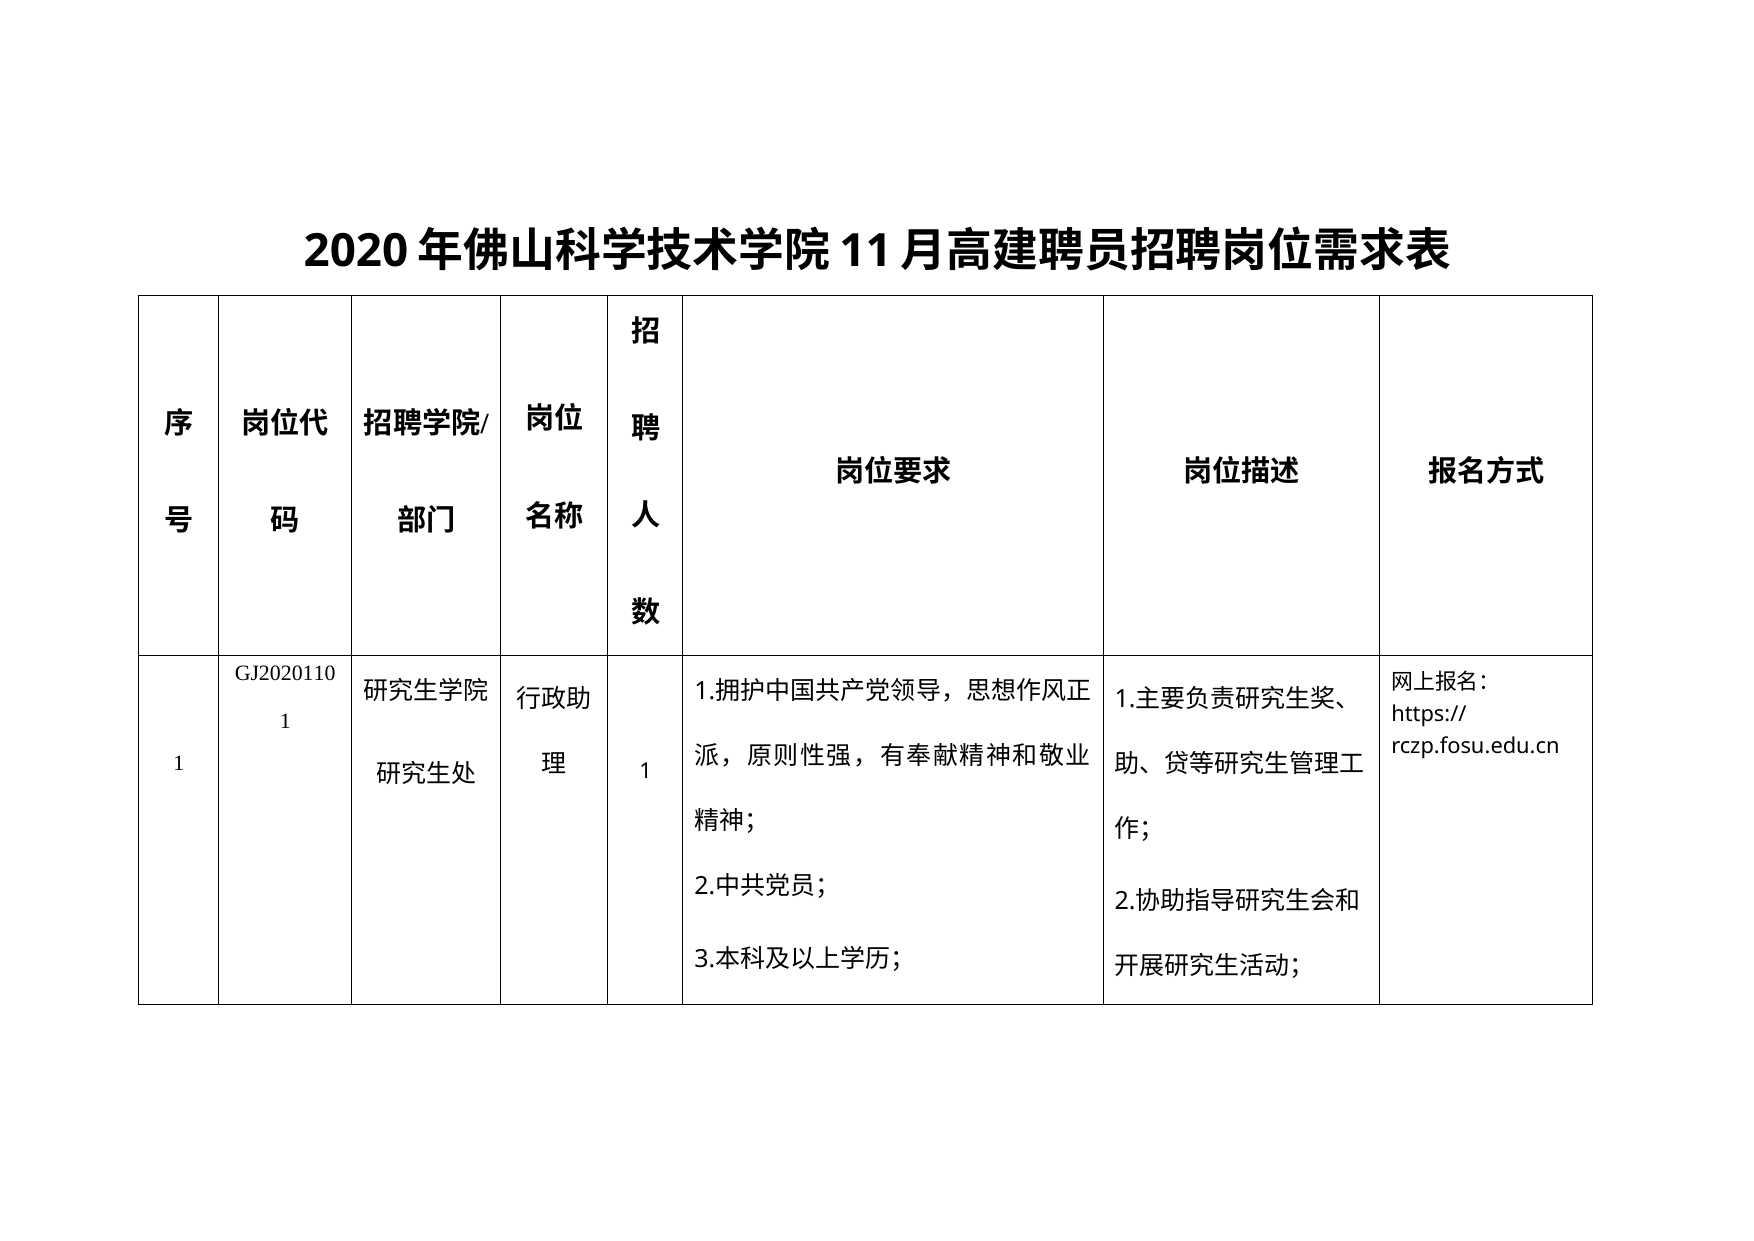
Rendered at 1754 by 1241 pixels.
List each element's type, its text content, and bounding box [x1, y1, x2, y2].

table_cell GJ20201101 [219, 656, 351, 1004]
table_header 岗位描述 [1104, 296, 1379, 655]
text 2020年佛山科学技术学院11月高建聘员招聘岗位需求表 [150, 198, 1604, 295]
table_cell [1104, 656, 1379, 1004]
table_cell 行政助理 [501, 656, 607, 1004]
table_cell 研究生学院 研究生处 [352, 656, 500, 1004]
table_header 招聘学院/部门 [352, 296, 500, 655]
table_header 招聘 人数 [608, 296, 682, 655]
table_header 报名方式 [1380, 296, 1592, 655]
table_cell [1380, 656, 1592, 1004]
table_cell 1 [139, 656, 218, 1004]
table_header 序号 [139, 296, 218, 655]
table_header 岗位名称 [501, 296, 607, 655]
table_header 岗位代码 [219, 296, 351, 655]
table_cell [683, 656, 1103, 1004]
table_cell 1 [608, 656, 682, 1004]
table_header 岗位要求 [683, 296, 1103, 655]
